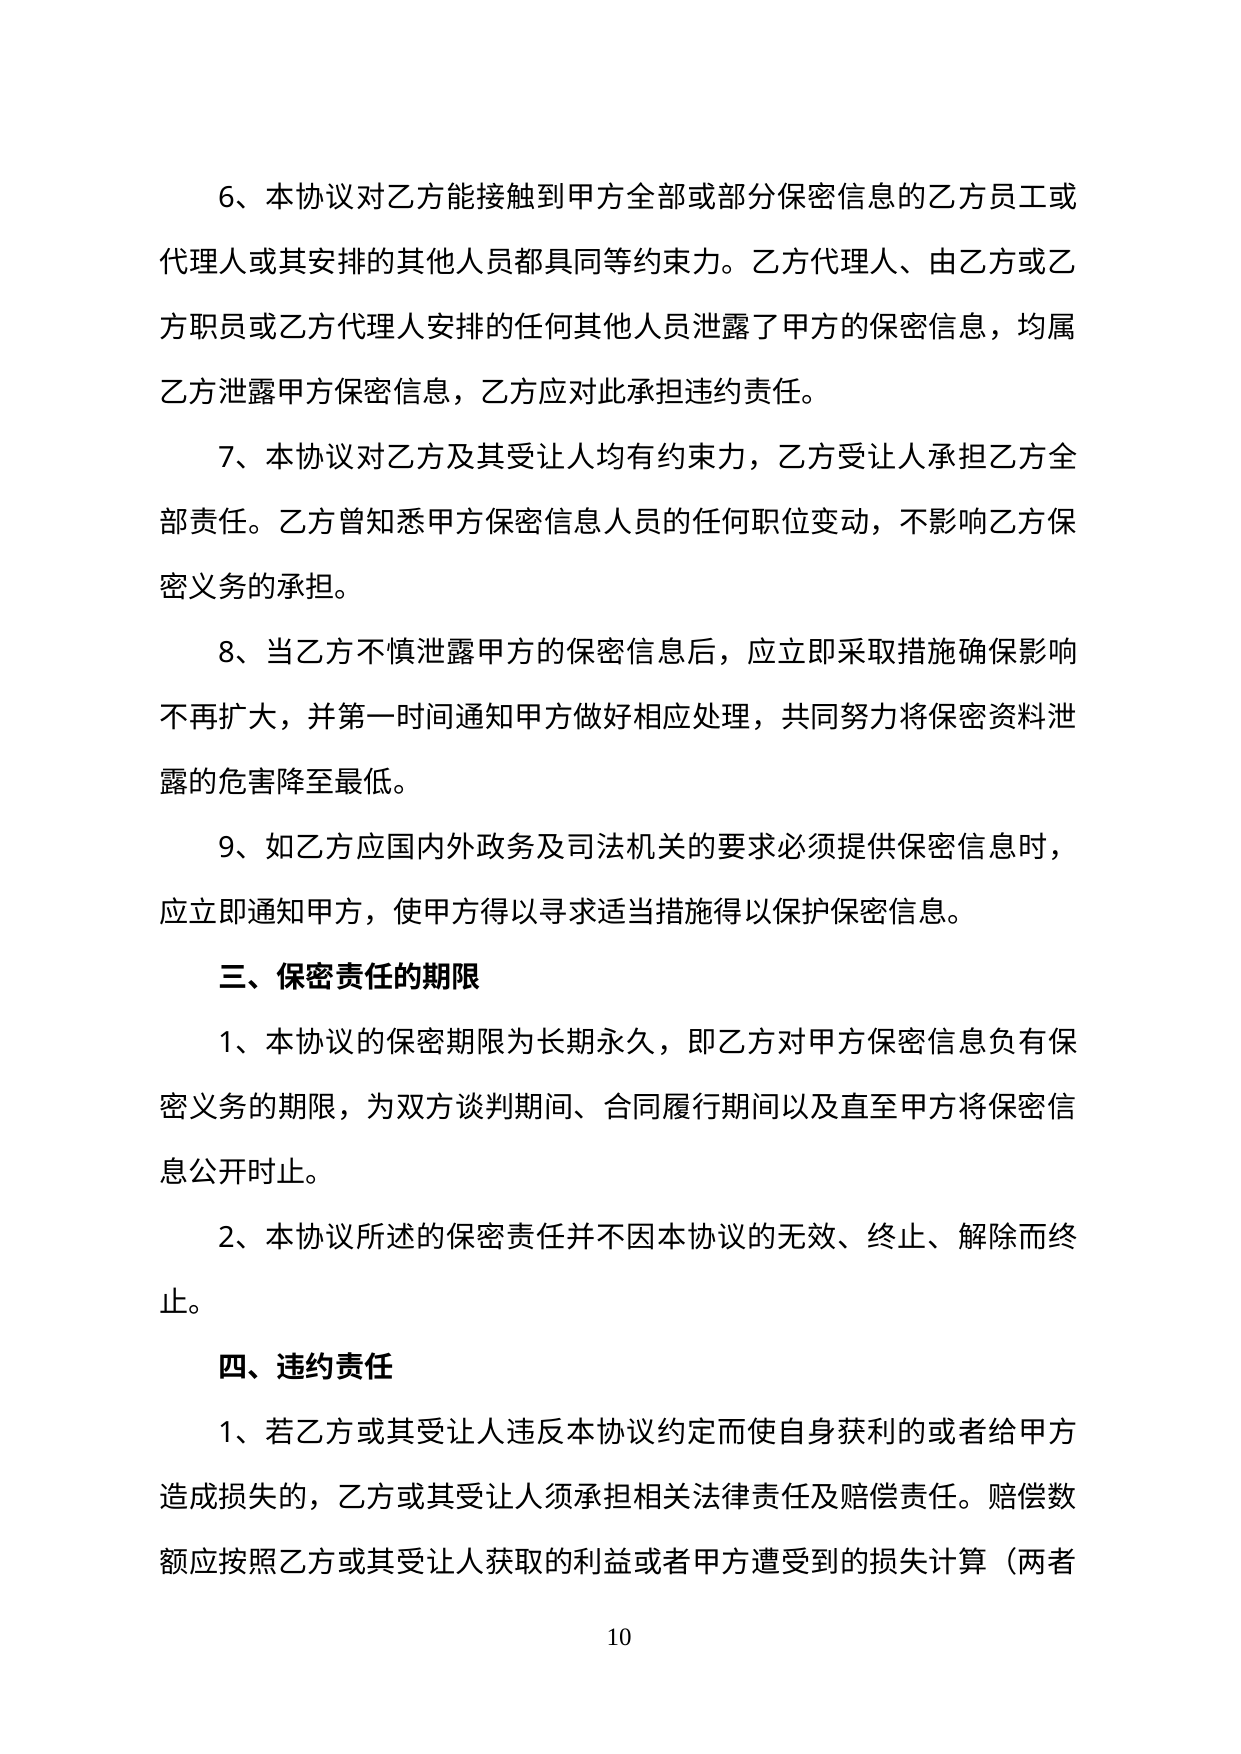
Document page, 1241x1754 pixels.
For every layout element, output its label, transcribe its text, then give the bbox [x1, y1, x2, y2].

text 6、本协议对乙方能接触到甲方全部或部分保密信息的乙方员工或代理人或其安排的其他人员都具同等约束力。乙方代理人、由乙方或乙方职员或乙方代理人安排的任何其他人员泄露了甲方的保密信息，均属乙方泄露甲方保密信息，乙方应对此承担违约责任。 [159, 162, 1078, 422]
text 三、保密责任的期限 [159, 942, 1078, 1007]
text 8、当乙方不慎泄露甲方的保密信息后，应立即采取措施确保影响不再扩大，并第一时间通知甲方做好相应处理，共同努力将保密资料泄露的危害降至最低。 [159, 617, 1078, 812]
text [159, 1397, 1078, 1592]
text 9、如乙方应国内外政务及司法机关的要求必须提供保密信息时，应立即通知甲方，使甲方得以寻求适当措施得以保护保密信息。 [159, 812, 1078, 942]
text 2、本协议所述的保密责任并不因本协议的无效、终止、解除而终止。 [159, 1202, 1078, 1332]
text 7、本协议对乙方及其受让人均有约束力，乙方受让人承担乙方全部责任。乙方曾知悉甲方保密信息人员的任何职位变动，不影响乙方保密义务的承担。 [159, 422, 1078, 617]
text 四、违约责任 [159, 1332, 1078, 1397]
text 1、本协议的保密期限为长期永久，即乙方对甲方保密信息负有保密义务的期限，为双方谈判期间、合同履行期间以及直至甲方将保密信息公开时止。 [159, 1007, 1078, 1202]
